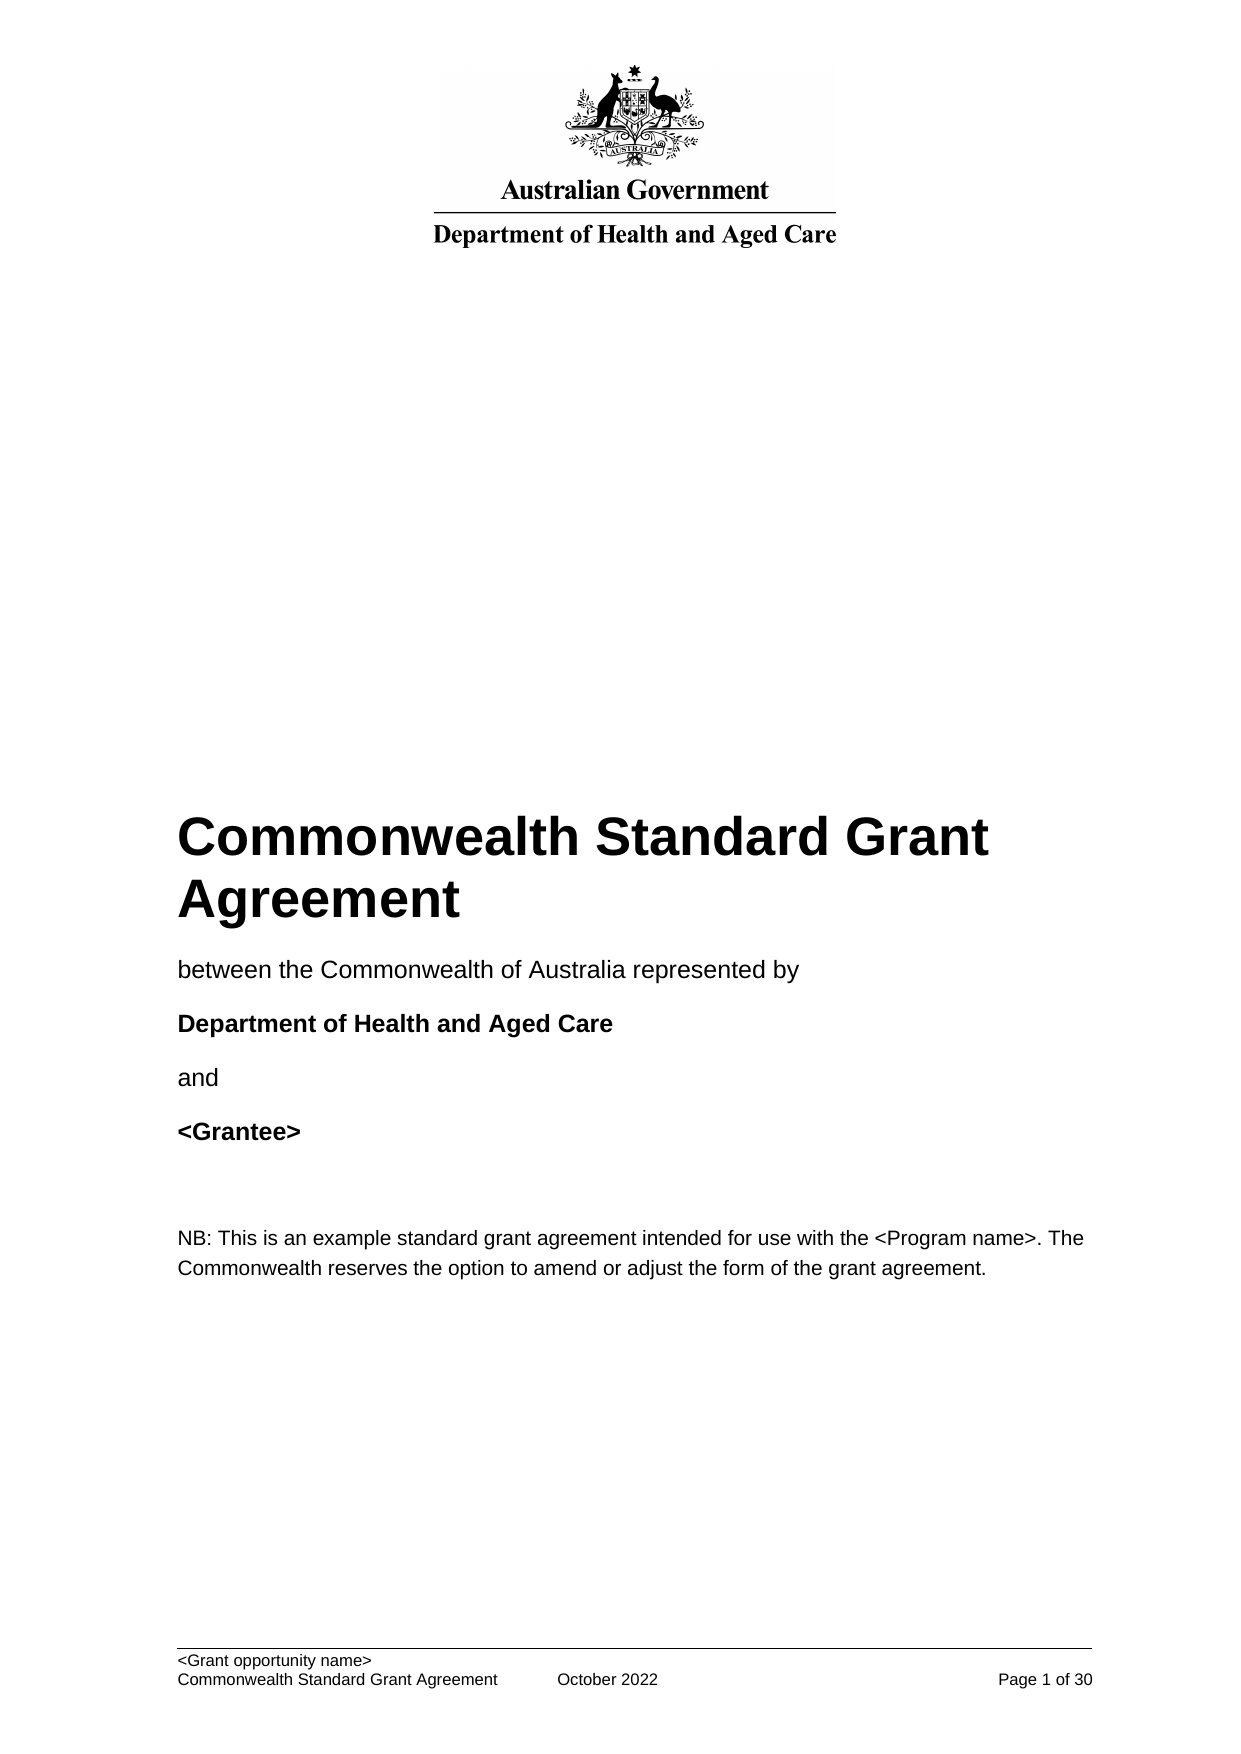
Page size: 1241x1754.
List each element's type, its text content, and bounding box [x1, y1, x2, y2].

text NB: This is an example standard grant agreement intended for use with the <Program name>. The Commonwealth reserves the option to amend or adjust the form of the grant agreement. [177, 1221, 1092, 1279]
text between the Commonwealth of Australia represented by [177, 954, 1092, 983]
picture [433, 65, 836, 248]
text <Grantee> [177, 1117, 1092, 1146]
subtitle Commonwealth Standard Grant Agreement [177, 805, 1092, 929]
text and [177, 1063, 1092, 1092]
text Department of Health and Aged Care [177, 1008, 1092, 1038]
